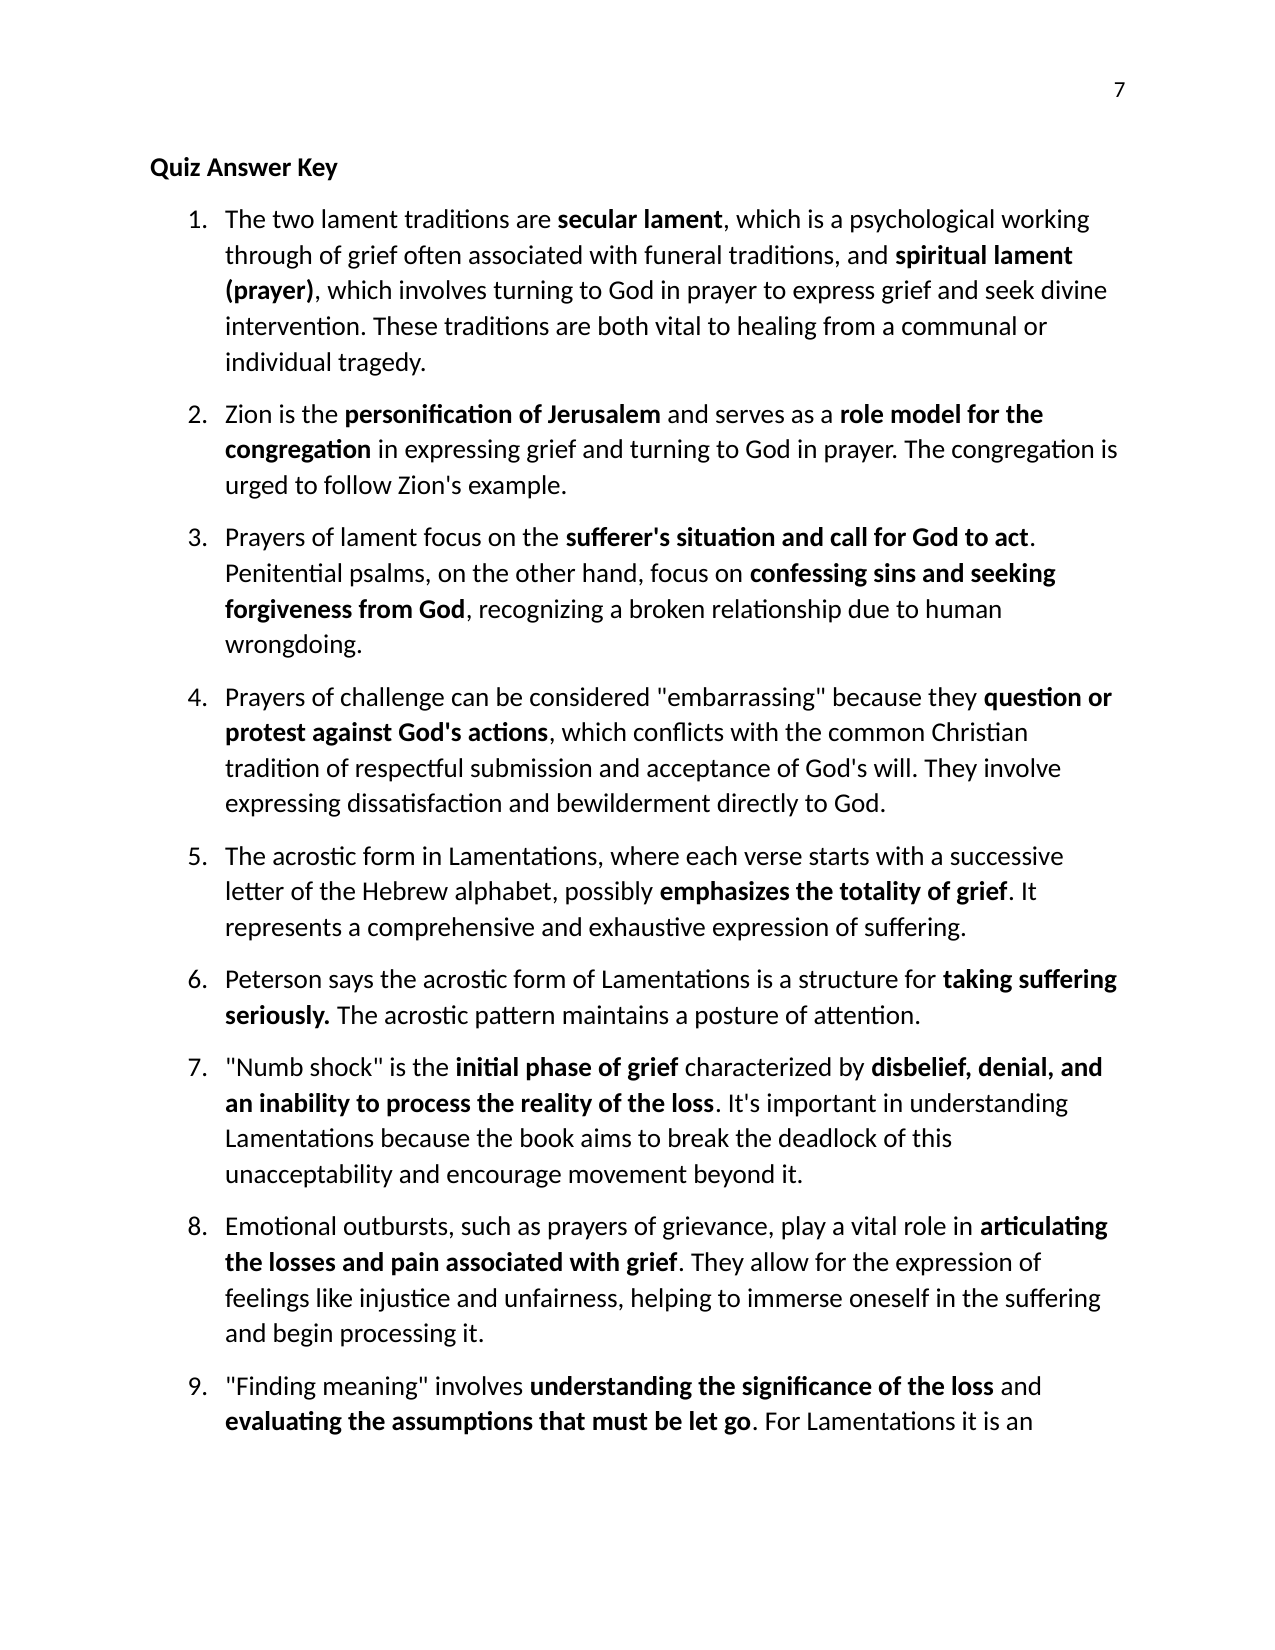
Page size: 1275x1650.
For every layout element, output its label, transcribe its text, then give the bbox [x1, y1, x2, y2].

list "Numb shock" is the initial phase of grief characterized by disbelief, denial, and an inability to process the reality of the loss. It's important in understanding Lamentations because the book aims to break the deadlock of this unacceptability and encourage movement beyond it. [187, 1050, 1125, 1190]
text Quiz Answer Key [150, 150, 1125, 183]
list The acrostic form in Lamentations, where each verse starts with a successive letter of the Hebrew alphabet, possibly emphasizes the totality of grief. It represents a comprehensive and exhaustive expression of suffering. [187, 839, 1125, 943]
list Peterson says the acrostic form of Lamentations is a structure for taking suffering seriously. The acrostic pattern maintains a posture of attention. [187, 962, 1125, 1031]
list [187, 1369, 1125, 1437]
list Prayers of lament focus on the sufferer's situation and call for God to act. Penitential psalms, on the other hand, focus on confessing sins and seeking forgiveness from God, recognizing a broken relationship due to human wrongdoing. [187, 521, 1125, 661]
list The two lament traditions are secular lament, which is a psychological working through of grief often associated with funeral traditions, and spiritual lament (prayer), which involves turning to God in prayer to express grief and seek divine intervention. These traditions are both vital to healing from a communal or individual tragedy. [187, 202, 1125, 378]
list Prayers of challenge can be considered "embarrassing" because they question or protest against God's actions, which conflicts with the common Christian tradition of respectful submission and acceptance of God's will. They involve expressing dissatisfaction and bewilderment directly to God. [187, 680, 1125, 820]
list Zion is the personification of Jerusalem and serves as a role model for the congregation in expressing grief and turning to God in prayer. The congregation is urged to follow Zion's example. [187, 397, 1125, 501]
list Emotional outbursts, such as prayers of grievance, play a vital role in articulating the losses and pain associated with grief. They allow for the expression of feelings like injustice and unfairness, helping to immerse oneself in the suffering and begin processing it. [187, 1209, 1125, 1349]
